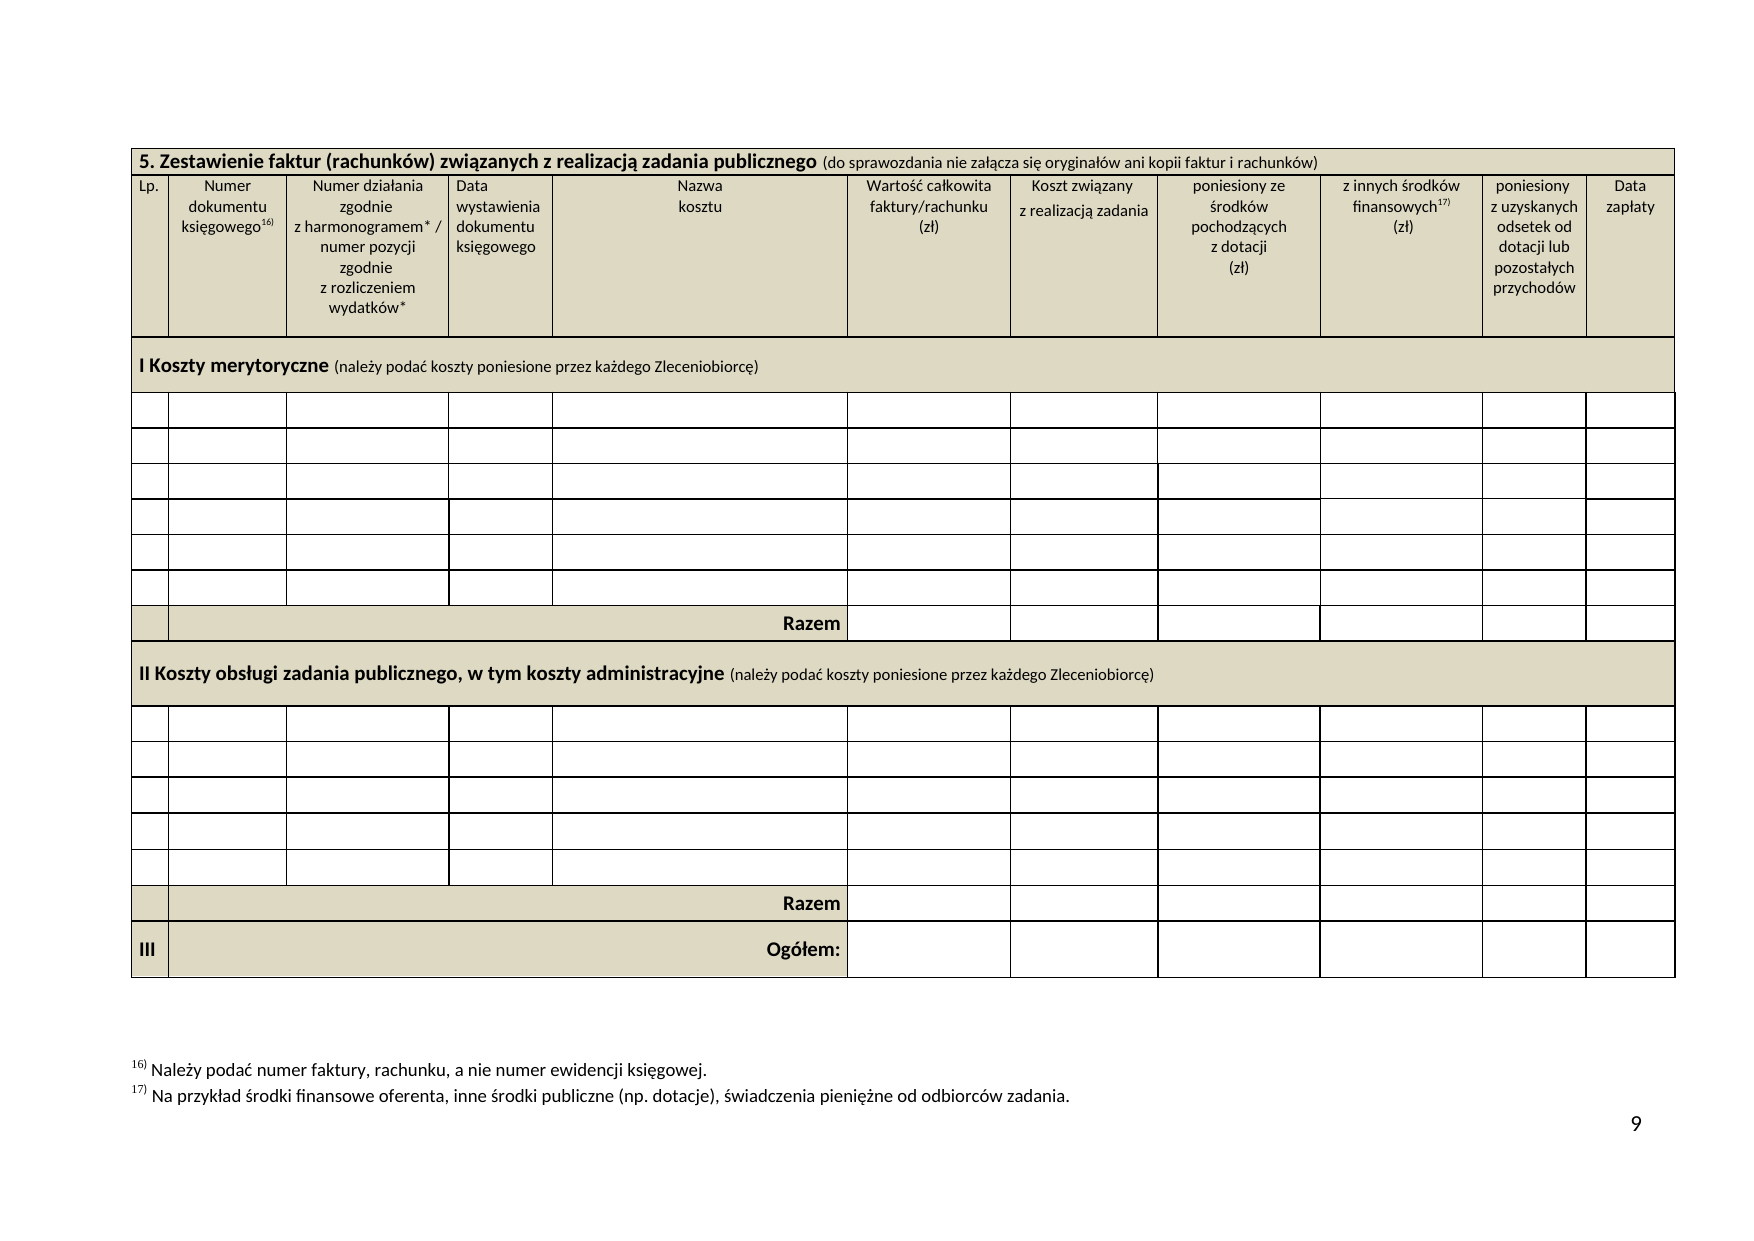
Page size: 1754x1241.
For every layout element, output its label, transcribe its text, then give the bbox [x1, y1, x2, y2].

table_cell [1483, 886, 1585, 920]
table_cell [450, 742, 552, 776]
table_cell [132, 429, 168, 463]
table_cell [1587, 707, 1674, 741]
table_cell [1321, 464, 1482, 498]
table_cell [1587, 742, 1674, 776]
table_cell [287, 850, 448, 885]
table_cell I Koszty merytoryczne (należy podać koszty poniesione przez każdego Zleceniobiorcę) [132, 338, 1674, 392]
table_cell [1587, 571, 1674, 605]
table_cell [449, 393, 552, 427]
table_cell [1158, 298, 1320, 336]
table_cell [132, 500, 168, 534]
table_cell [553, 742, 847, 776]
table_cell [132, 814, 168, 848]
table_cell Nazwa kosztu [553, 176, 847, 336]
table_cell III [132, 922, 168, 976]
table_cell [1011, 464, 1157, 498]
table_cell [1011, 922, 1157, 976]
table_cell [848, 850, 1010, 885]
table_cell [132, 778, 168, 812]
table_cell [1483, 778, 1585, 812]
table_cell [1011, 886, 1157, 920]
table_cell [848, 500, 1010, 534]
table_cell [1159, 742, 1319, 776]
table_cell [132, 393, 168, 427]
table_cell [1011, 742, 1157, 776]
table_cell [553, 814, 847, 848]
table_cell Razem [169, 886, 847, 920]
table_cell [287, 535, 448, 569]
table_cell [169, 393, 286, 427]
table_cell [1011, 500, 1157, 534]
table_cell [1587, 778, 1674, 812]
table_cell [450, 814, 552, 848]
table_cell [848, 464, 1010, 498]
table_cell [287, 778, 448, 812]
table_cell [1321, 814, 1482, 848]
table_cell [287, 742, 448, 776]
table_cell [848, 429, 1010, 463]
table_cell [1321, 922, 1482, 976]
table_cell [1011, 429, 1157, 463]
table_cell [169, 464, 286, 498]
table_cell [848, 886, 1010, 920]
table_cell [848, 571, 1010, 605]
table_cell [848, 814, 1010, 848]
table_cell [287, 707, 448, 741]
table_cell [1321, 778, 1482, 812]
table_cell [1321, 707, 1482, 741]
table_cell [132, 535, 168, 569]
table_cell [1321, 742, 1482, 776]
table_cell [553, 571, 847, 605]
table_cell [553, 464, 847, 498]
table_cell [169, 778, 286, 812]
table_cell Lp. [132, 176, 168, 336]
table_cell [169, 429, 286, 463]
table_cell [553, 778, 847, 812]
table_cell [169, 850, 286, 885]
table_cell [450, 535, 552, 569]
table_cell [1011, 707, 1157, 741]
table_cell [1011, 850, 1157, 885]
table_cell [1587, 814, 1674, 848]
table_cell Data zapłaty [1587, 176, 1674, 336]
table_cell [287, 393, 448, 427]
table_cell [1158, 429, 1320, 463]
table_cell [1483, 571, 1585, 605]
table_cell [1483, 499, 1585, 534]
table_cell [1587, 922, 1674, 976]
table_cell [287, 429, 448, 463]
table_cell [1587, 429, 1674, 463]
table_cell [1159, 500, 1320, 534]
table_cell [1159, 464, 1320, 498]
table_cell [1483, 464, 1585, 498]
table_cell [1321, 571, 1482, 605]
table_cell [1321, 393, 1482, 427]
table_cell [450, 778, 552, 812]
table_cell Razem [169, 606, 847, 640]
table_cell [1483, 298, 1586, 336]
table_cell [1011, 606, 1157, 640]
table_cell [169, 500, 286, 534]
table_cell [553, 429, 847, 463]
table_cell [1587, 535, 1674, 569]
table_cell Ogółem: [169, 922, 847, 976]
table_cell [132, 571, 168, 605]
table_cell [1159, 850, 1319, 885]
table_cell [1483, 814, 1585, 848]
table_cell [169, 535, 286, 569]
table_cell [169, 814, 286, 848]
table_cell [1483, 742, 1585, 776]
table_cell [1011, 535, 1157, 569]
table_cell [450, 571, 552, 605]
table_cell [132, 707, 168, 741]
table_cell poniesiony ze środków pochodzących z dotacji (zł) [1158, 176, 1320, 298]
table_cell [848, 707, 1010, 741]
table_cell [553, 707, 847, 741]
table_cell [1587, 393, 1674, 427]
table_cell Wartość całkowita faktury/rachunku (zł) [848, 176, 1010, 298]
table_cell [553, 850, 847, 885]
table_cell [1483, 922, 1585, 976]
table_cell poniesiony z uzyskanych odsetek od dotacji lub pozostałych przychodów [1483, 176, 1586, 298]
table_cell [1483, 429, 1585, 463]
table_cell [132, 850, 168, 885]
table_cell [449, 429, 552, 463]
table_cell [1159, 886, 1319, 920]
table_cell [132, 464, 168, 498]
table_cell [553, 500, 847, 534]
table_cell [848, 922, 1010, 976]
table_cell [1321, 535, 1482, 569]
table_cell [1321, 850, 1482, 885]
table_cell [132, 606, 168, 640]
table_cell [848, 535, 1010, 569]
table_cell [1587, 850, 1674, 885]
table_cell [848, 606, 1010, 640]
table_cell [553, 393, 847, 427]
table_cell [1483, 535, 1585, 569]
table_cell [848, 778, 1010, 812]
table_cell [848, 298, 1010, 336]
table_cell [1587, 500, 1674, 534]
table_cell Data wystawienia dokumentu księgowego [449, 176, 552, 336]
table_cell [1159, 571, 1320, 605]
table_cell [169, 742, 286, 776]
table_cell [1011, 814, 1157, 848]
table_cell [1159, 814, 1319, 848]
table_cell [1159, 606, 1319, 640]
table_cell [1587, 606, 1674, 640]
table_cell [1321, 886, 1482, 920]
table_cell [1159, 535, 1320, 569]
table_cell Numer działania zgodnie z harmonogramem* / numer pozycji zgodnie z rozliczeniem wydatków* [287, 176, 448, 336]
table_cell [287, 571, 448, 605]
table_cell [1483, 393, 1585, 427]
table_cell [1159, 922, 1319, 976]
table_cell [1483, 707, 1585, 741]
table_cell [848, 742, 1010, 776]
table_header 5. Zestawienie faktur (rachunków) związanych z realizacją zadania publicznego (do sprawozdania nie załącza się oryginałów ani kopii faktur i rachunków) [132, 149, 1674, 174]
table_cell [287, 814, 448, 848]
table_cell [1159, 778, 1319, 812]
table_cell [1587, 886, 1674, 920]
table_cell [132, 742, 168, 776]
table_cell [287, 500, 448, 534]
table_cell [1321, 606, 1482, 640]
table_cell [450, 707, 552, 741]
table_cell [449, 464, 552, 498]
table_cell [1483, 850, 1585, 885]
table_cell [450, 500, 552, 534]
table_cell [169, 571, 286, 605]
table_cell [287, 464, 448, 498]
table_cell [1011, 298, 1157, 336]
table_cell [169, 707, 286, 741]
table_cell [1159, 707, 1319, 741]
table_cell [1011, 571, 1157, 605]
table_cell z innych środków finansowych) (zł) [1321, 176, 1482, 298]
table_cell [450, 850, 552, 885]
table_cell [1011, 393, 1157, 427]
table_cell [1587, 464, 1674, 498]
table_cell Koszt związany z realizacją zadania [1011, 176, 1157, 298]
table_cell [132, 886, 168, 920]
table_cell II Koszty obsługi zadania publicznego, w tym koszty administracyjne (należy podać koszty poniesione przez każdego Zleceniobiorcę) [132, 642, 1674, 705]
table_cell [1321, 429, 1482, 463]
table_cell Numer dokumentu księgowego) [169, 176, 286, 336]
table_cell [1321, 298, 1482, 336]
table_cell [1321, 499, 1482, 534]
table_cell [1483, 606, 1585, 640]
table_cell [1158, 393, 1320, 427]
table_cell [1011, 778, 1157, 812]
table_cell [848, 393, 1010, 427]
table_cell [553, 535, 847, 569]
